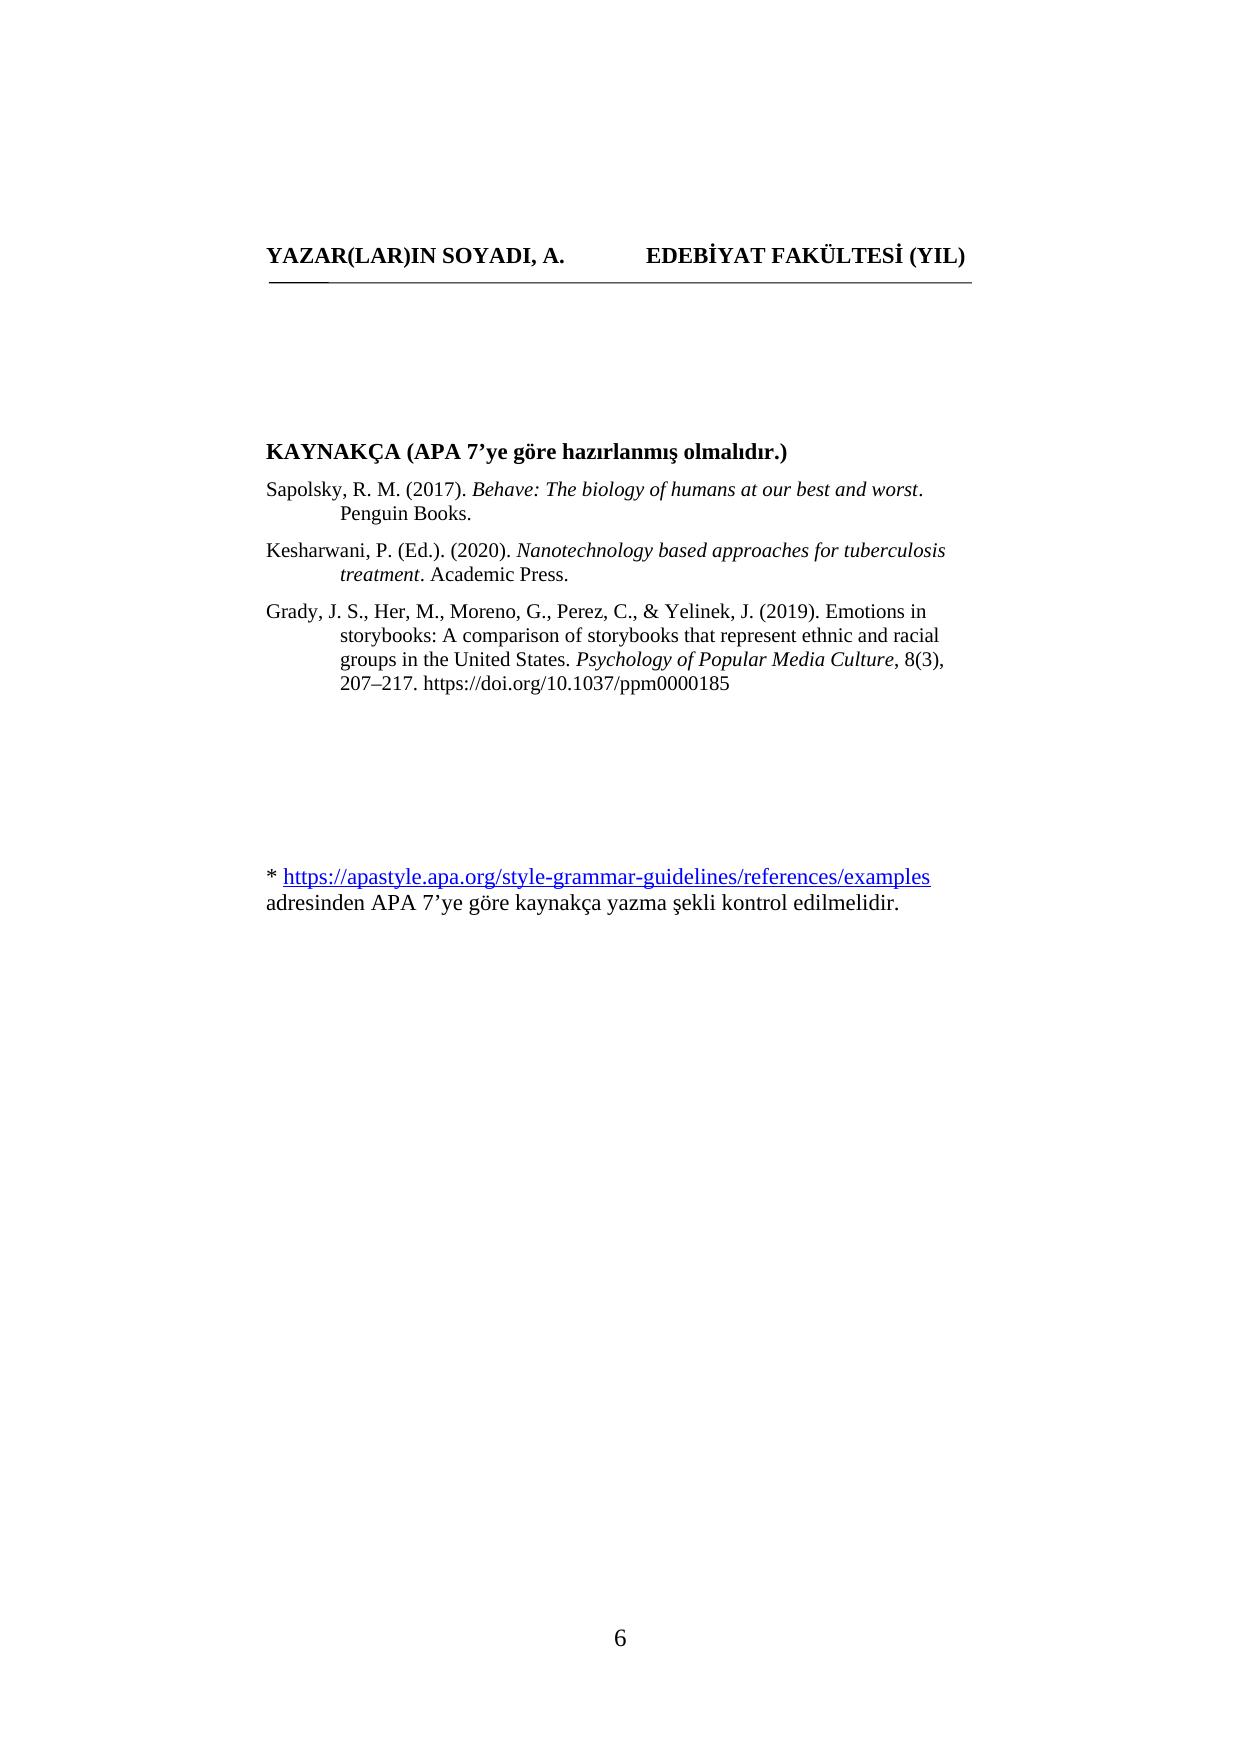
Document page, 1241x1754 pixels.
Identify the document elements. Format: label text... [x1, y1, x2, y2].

text Sapolsky, R. M. (2017). Behave: The biology of humans at our best and worst. Penguin Books. [266, 477, 974, 525]
text KAYNAKÇA (APA 7’ye göre hazırlanmış olmalıdır.) [266, 438, 974, 465]
text * https://apastyle.apa.org/style-grammar-guidelines/references/examples adresinden APA 7’ye göre kaynakça yazma şekli kontrol edilmelidir. [266, 863, 974, 915]
text Kesharwani, P. (Ed.). (2020). Nanotechnology based approaches for tuberculosis treatment. Academic Press. [266, 538, 974, 586]
text Grady, J. S., Her, M., Moreno, G., Perez, C., & Yelinek, J. (2019). Emotions in storybooks: A comparison of storybooks that represent ethnic and racial groups in the United States. Psychology of Popular Media Culture, 8(3), 207–217. https://doi.org/10.1037/ppm0000185 [266, 598, 974, 695]
